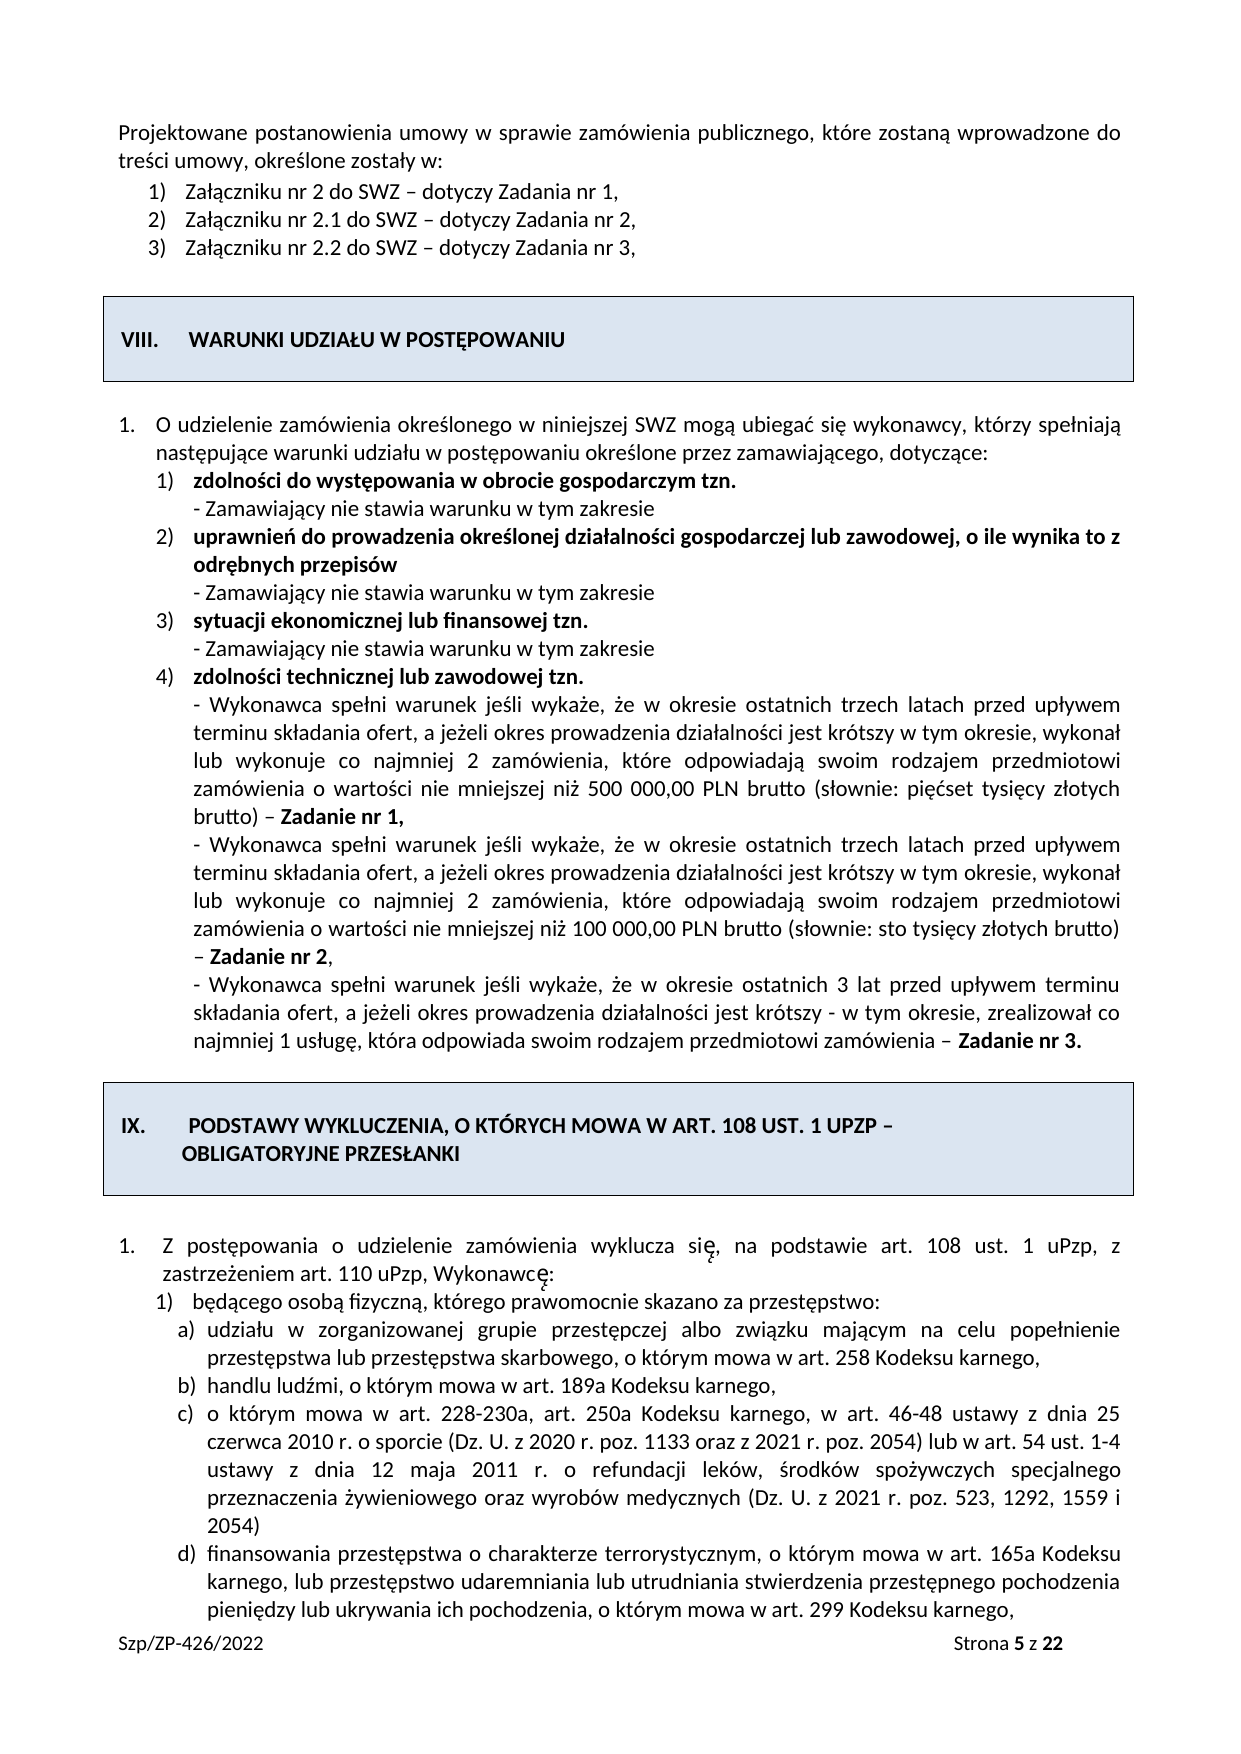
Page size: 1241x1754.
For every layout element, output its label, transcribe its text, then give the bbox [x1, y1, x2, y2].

list uprawnień do prowadzenia określonej działalności gospodarczej lub zawodowej, o ile wynika to z odrębnych przepisów [156, 522, 1122, 578]
list zdolności do występowania w obrocie gospodarczym tzn. [156, 466, 1122, 494]
list udziału w zorganizowanej grupie przestępczej albo związku mającym na celu popełnienie przestępstwa lub przestępstwa skarbowego, o którym mowa w art. 258 Kodeksu karnego, [177, 1315, 1122, 1371]
list sytuacji ekonomicznej lub finansowej tzn. [156, 606, 1122, 634]
text - Wykonawca spełni warunek jeśli wykaże, że w okresie ostatnich trzech latach przed upływem terminu składania ofert, a jeżeli okres prowadzenia działalności jest krótszy w tym okresie, wykonał lub wykonuje co najmniej 2 zamówienia, które odpowiadają swoim rodzajem przedmiotowi zamówienia o wartości nie mniejszej niż 500 000,00 PLN brutto (słownie: pięćset tysięcy złotych brutto) – Zadanie nr 1, [193, 690, 1122, 830]
text - Wykonawca spełni warunek jeśli wykaże, że w okresie ostatnich trzech latach przed upływem terminu składania ofert, a jeżeli okres prowadzenia działalności jest krótszy w tym okresie, wykonał lub wykonuje co najmniej 2 zamówienia, które odpowiadają swoim rodzajem przedmiotowi zamówienia o wartości nie mniejszej niż 100 000,00 PLN brutto (słownie: sto tysięcy złotych brutto) – Zadanie nr 2, [193, 830, 1122, 970]
list handlu ludźmi, o którym mowa w art. 189a Kodeksu karnego, [177, 1371, 1122, 1399]
list finansowania przestępstwa o charakterze terrorystycznym, o którym mowa w art. 165a Kodeksu karnego, lub przestępstwo udaremniania lub utrudniania stwierdzenia przestępnego pochodzenia pieniędzy lub ukrywania ich pochodzenia, o którym mowa w art. 299 Kodeksu karnego, [177, 1539, 1122, 1623]
list zdolności technicznej lub zawodowej tzn. [156, 662, 1122, 690]
text - Wykonawca spełni warunek jeśli wykaże, że w okresie ostatnich 3 lat przed upływem terminu składania ofert, a jeżeli okres prowadzenia działalności jest krótszy - w tym okresie, zrealizował co najmniej 1 usługę, która odpowiada swoim rodzajem przedmiotowi zamówienia – Zadanie nr 3. [193, 970, 1122, 1054]
list Załączniku nr 2.1 do SWZ – dotyczy Zadania nr 2, [148, 205, 1122, 233]
table_header PODSTAWY WYKLUCZENIA, O KTÓRYCH MOWA W ART. 108 UST. 1 UPZP – OBLIGATORYJNE PRZESŁANKI [104, 1083, 1133, 1195]
list O udzielenie zamówienia określonego w niniejszej SWZ mogą ubiegać się wykonawcy, którzy spełniają następujące warunki udziału w postępowaniu określone przez zamawiającego, dotyczące: [118, 410, 1122, 466]
list Załączniku nr 2.2 do SWZ – dotyczy Zadania nr 3, [148, 233, 1122, 261]
list Z postępowania o udzielenie zamówienia wyklucza się̨, na podstawie art. 108 ust. 1 uPzp, z zastrzeżeniem art. 110 uPzp, Wykonawcę̨: [118, 1231, 1122, 1287]
text - Zamawiający nie stawia warunku w tym zakresie [193, 634, 1122, 662]
list będącego osobą fizyczną, którego prawomocnie skazano za przestępstwo: [155, 1287, 1122, 1315]
text - Zamawiający nie stawia warunku w tym zakresie [193, 578, 1122, 606]
list o którym mowa w art. 228-230a, art. 250a Kodeksu karnego, w art. 46-48 ustawy z dnia 25 czerwca 2010 r. o sporcie (Dz. U. z 2020 r. poz. 1133 oraz z 2021 r. poz. 2054) lub w art. 54 ust. 1-4 ustawy z dnia 12 maja 2011 r. o refundacji leków, środków spożywczych specjalnego przeznaczenia żywieniowego oraz wyrobów medycznych (Dz. U. z 2021 r. poz. 523, 1292, 1559 i 2054) [177, 1399, 1122, 1539]
text - Zamawiający nie stawia warunku w tym zakresie [193, 494, 1122, 522]
text Projektowane postanowienia umowy w sprawie zamówienia publicznego, które zostaną wprowadzone do treści umowy, określone zostały w: [118, 118, 1122, 174]
table_header WARUNKI UDZIAŁU W POSTĘPOWANIU [104, 297, 1133, 381]
list Załączniku nr 2 do SWZ – dotyczy Zadania nr 1, [148, 177, 1122, 205]
